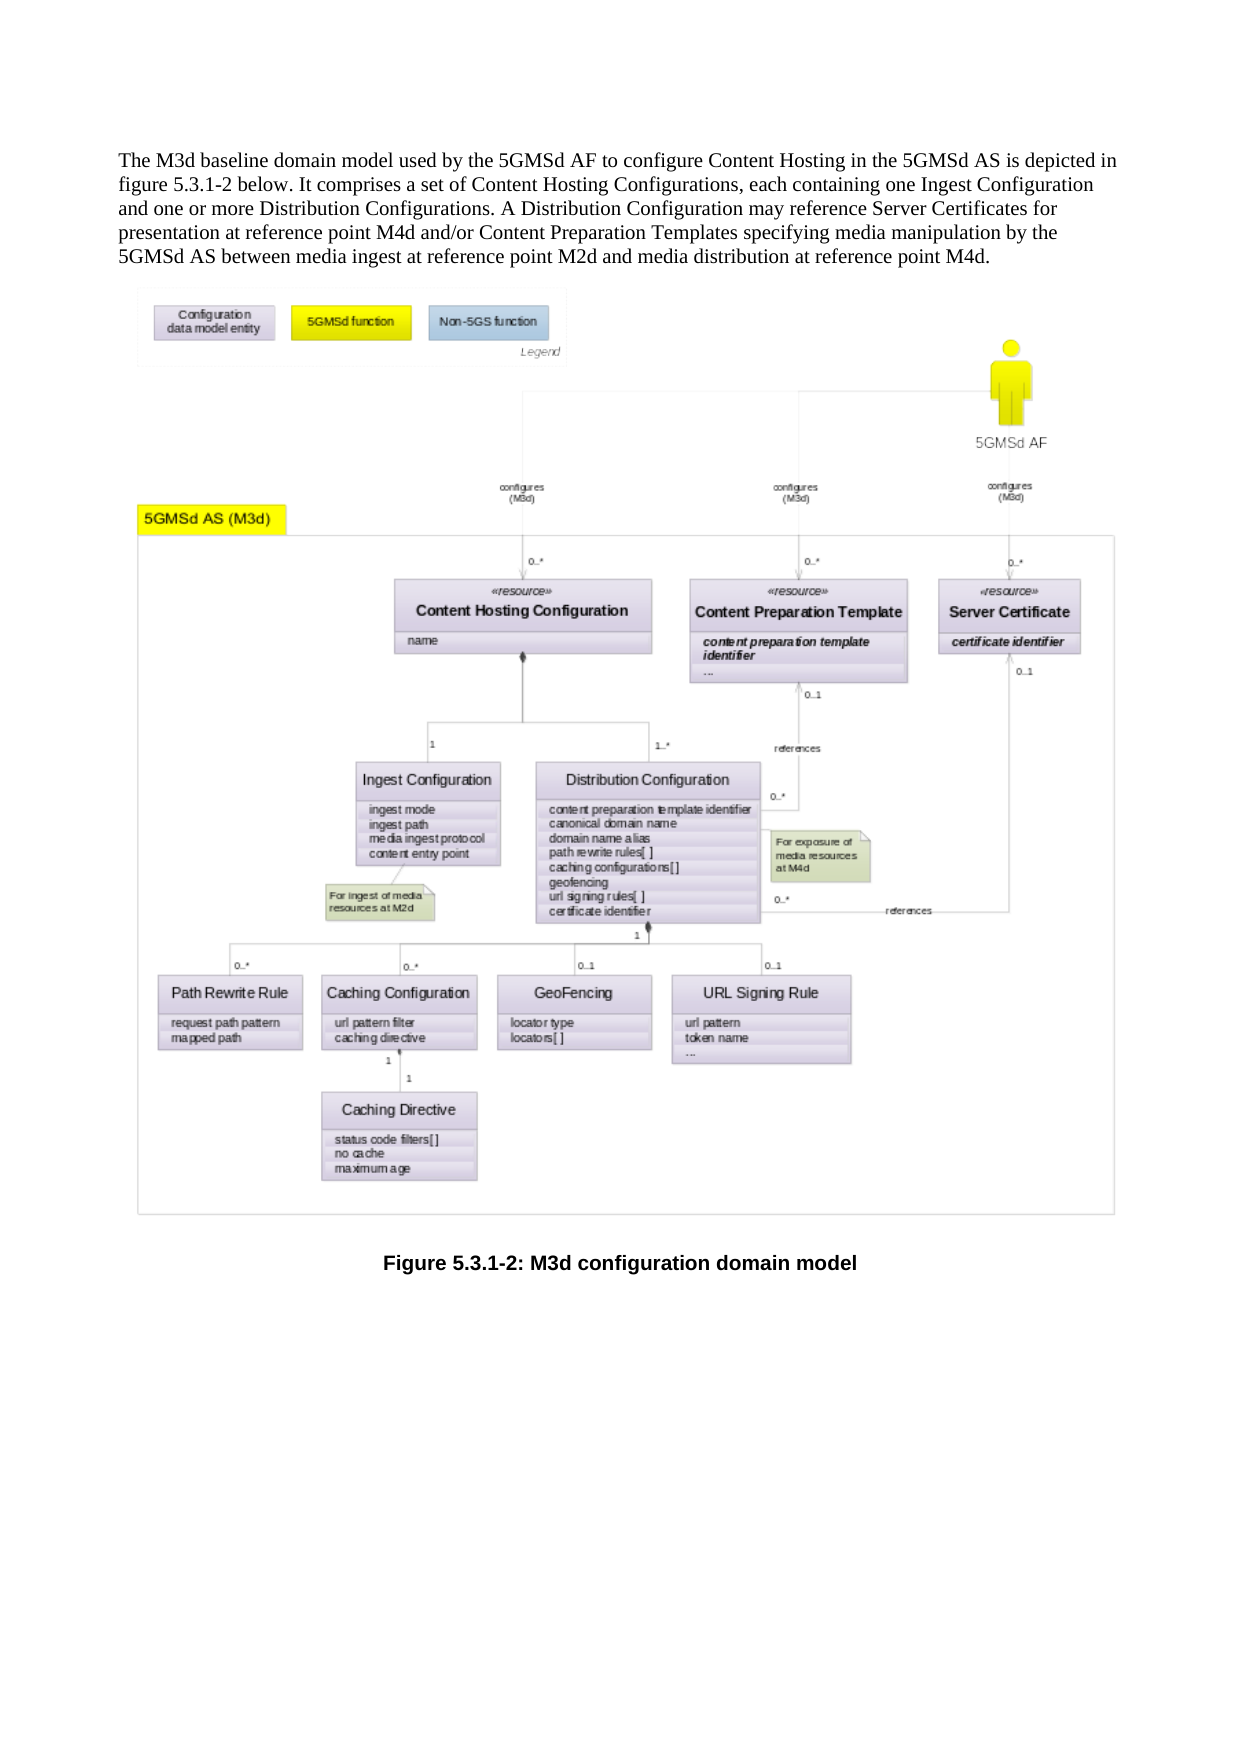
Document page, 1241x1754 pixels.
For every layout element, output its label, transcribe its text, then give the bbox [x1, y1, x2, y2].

text The M3d baseline domain model used by the 5GMSd AF to configure Content Hosting in the 5GMSd AS is depicted in figure 5.3.1-2 below. It comprises a set of Content Hosting Configurations, each containing one Ingest Configuration and one or more Distribution Configurations. A Distribution Configuration may reference Server Certificates for presentation at reference point M4d and/or Content Preparation Templates specifying media manipulation by the 5GMSd AS between media ingest at reference point M2d and media distribution at reference point M4d. [118, 148, 1122, 268]
text Figure 5.3.1-2: M3d configuration domain model [118, 1250, 1122, 1274]
